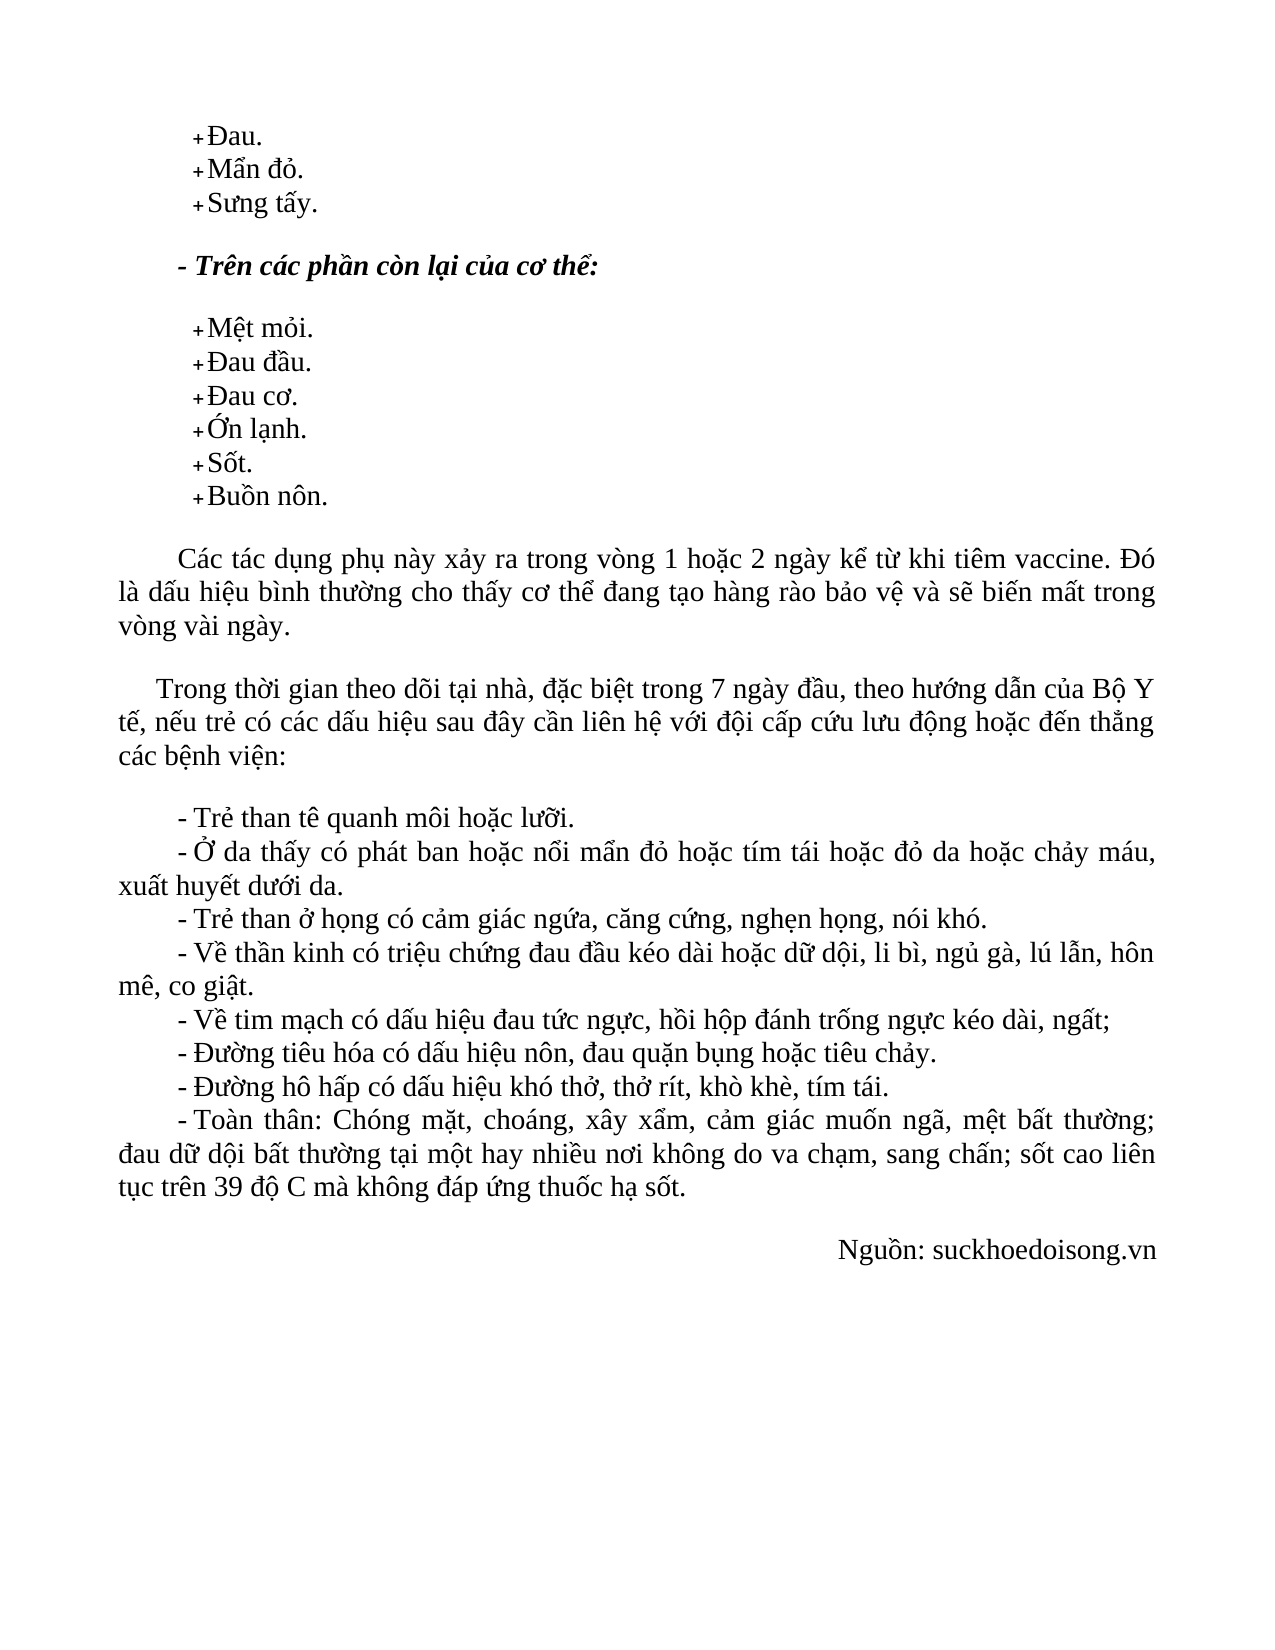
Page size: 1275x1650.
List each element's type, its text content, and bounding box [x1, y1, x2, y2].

list Về tim mạch có dấu hiệu đau tức ngực, hồi hộp đánh trống ngực kéo dài, ngất; [118, 1002, 1157, 1035]
list Sưng tấy. [118, 185, 1157, 219]
list Đau. [118, 118, 1157, 152]
list Về thần kinh có triệu chứng đau đầu kéo dài hoặc dữ dội, li bì, ngủ gà, lú lẫn, hôn mê, co giật. [118, 935, 1157, 1002]
text - Trên các phần còn lại của cơ thể: [118, 248, 1157, 281]
list Buồn nôn. [118, 478, 1157, 512]
text Trong thời gian theo dõi tại nhà, đặc biệt trong 7 ngày đầu, theo hướng dẫn của Bộ Y tế, nếu trẻ có các dấu hiệu sau đây cần liên hệ với đội cấp cứu lưu động hoặc đến thẳng các bệnh viện: [118, 671, 1157, 771]
list Toàn thân: Chóng mặt, choáng, xây xẩm, cảm giác muốn ngã, mệt bất thường; đau dữ dội bất thường tại một hay nhiều nơi không do va chạm, sang chấn; sốt cao liên tục trên 39 độ C mà không đáp ứng thuốc hạ sốt. [118, 1102, 1157, 1203]
list Đường hô hấp có dấu hiệu khó thở, thở rít, khò khè, tím tái. [118, 1069, 1157, 1102]
list Trẻ than tê quanh môi hoặc lưỡi. [118, 801, 1157, 834]
text Các tác dụng phụ này xảy ra trong vòng 1 hoặc 2 ngày kể từ khi tiêm vaccine. Đó là dấu hiệu bình thường cho thấy cơ thể đang tạo hàng rào bảo vệ và sẽ biến mất trong vòng vài ngày. [118, 541, 1157, 642]
list Đau đầu. [118, 344, 1157, 378]
list Ớn lạnh. [118, 411, 1157, 445]
list Đau cơ. [118, 378, 1157, 411]
list Mệt mỏi. [118, 311, 1157, 344]
list Đường tiêu hóa có dấu hiệu nôn, đau quặn bụng hoặc tiêu chảy. [118, 1035, 1157, 1069]
list Mẩn đỏ. [118, 152, 1157, 185]
list Sốt. [118, 445, 1157, 478]
list Ở da thấy có phát ban hoặc nổi mẩn đỏ hoặc tím tái hoặc đỏ da hoặc chảy máu, xuất huyết dưới da. [118, 834, 1157, 901]
list Trẻ than ở họng có cảm giác ngứa, căng cứng, nghẹn họng, nói khó. [118, 901, 1157, 935]
text Nguồn: suckhoedoisong.vn [118, 1232, 1157, 1266]
